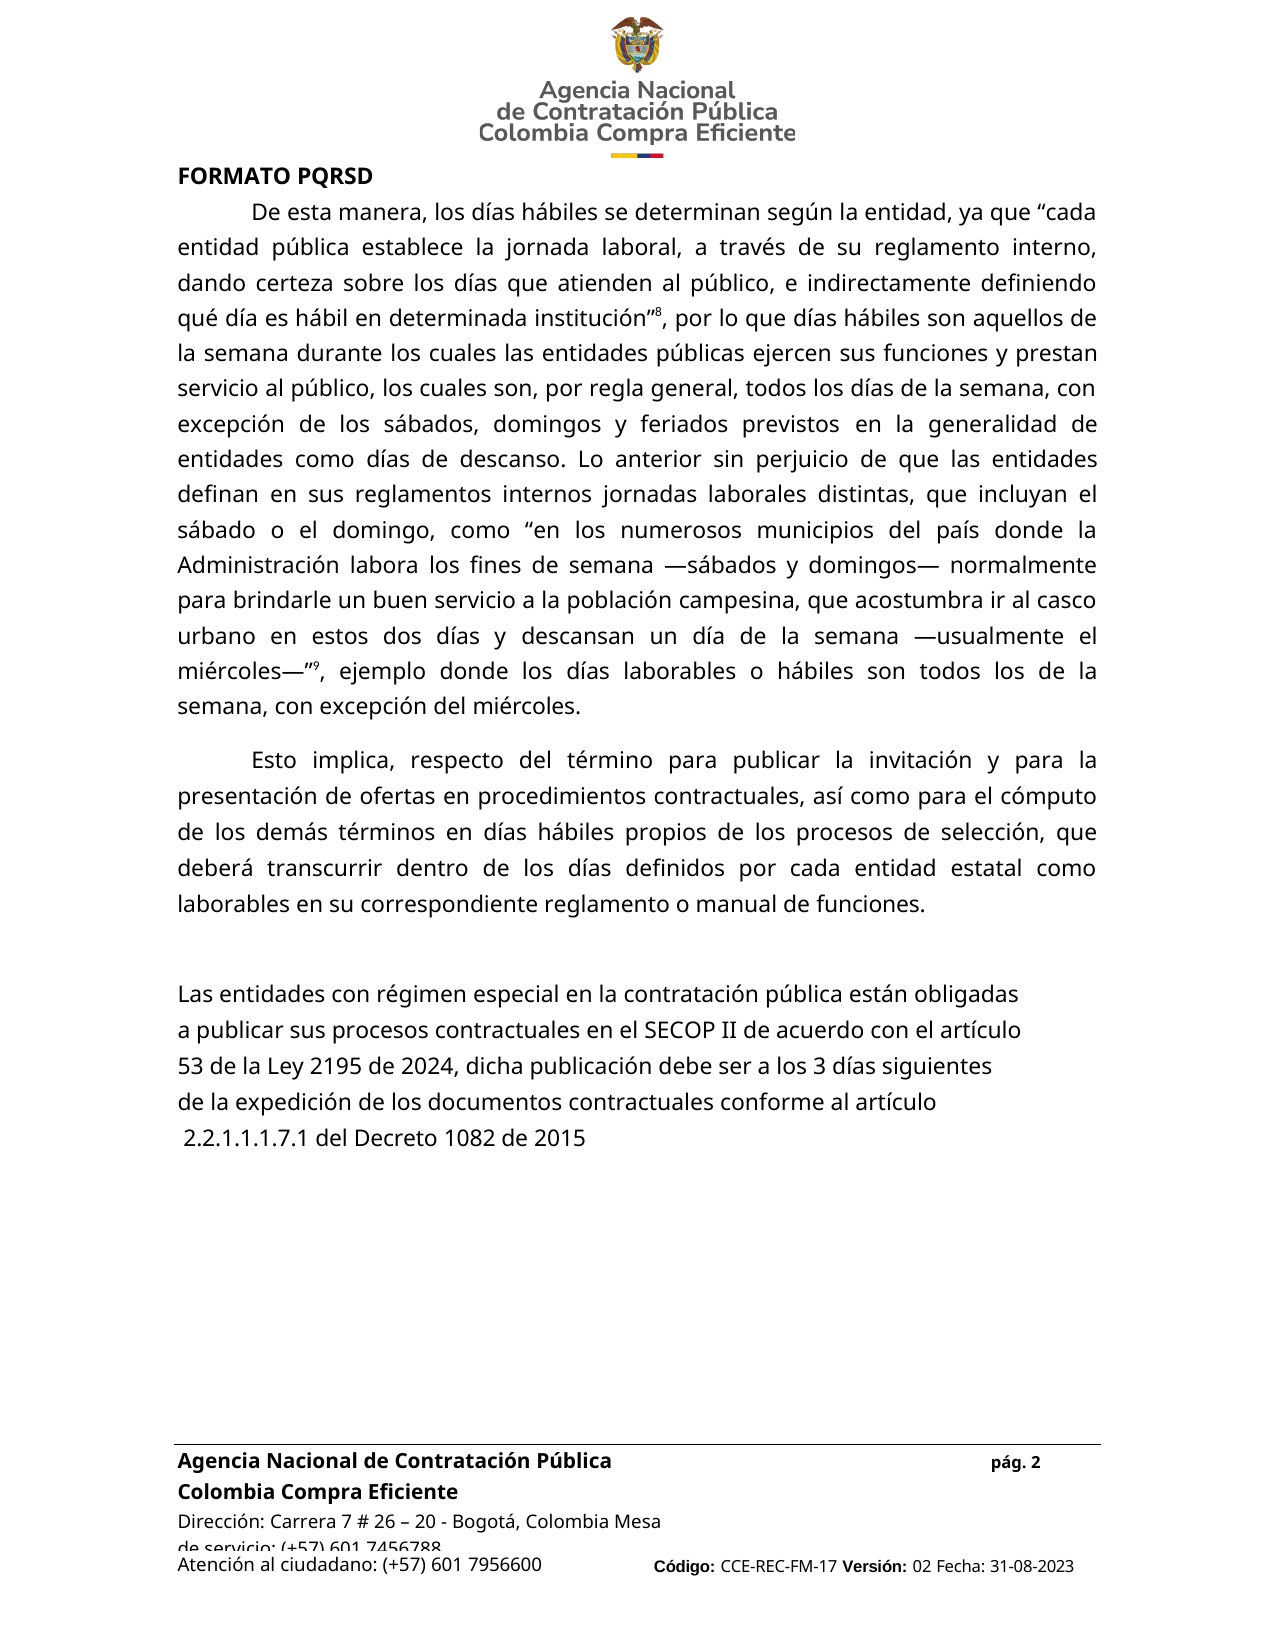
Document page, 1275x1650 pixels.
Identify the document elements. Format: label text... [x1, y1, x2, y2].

text de la expedición de los documentos contractuales conforme al artículo [177, 1086, 1098, 1117]
text 53 de la Ley 2195 de 2024, dicha publicación debe ser a los 3 días siguientes [177, 1050, 1098, 1081]
text a publicar sus procesos contractuales en el SECOP II de acuerdo con el artículo [177, 1014, 1098, 1045]
text De esta manera, los días hábiles se determinan según la entidad, ya que “cada entidad pública establece la jornada laboral, a través de su reglamento interno, dando certeza sobre los días que atienden al público, e indirectamente definiendo qué día es hábil en determinada institución”8, por lo que días hábiles son aquellos de la semana durante los cuales las entidades públicas ejercen sus funciones y prestan servicio al público, los cuales son, por regla general, todos los días de la semana, con excepción de los sábados, domingos y feriados previstos en la generalidad de entidades como días de descanso. Lo anterior sin perjuicio de que las entidades definan en sus reglamentos internos jornadas laborales distintas, que incluyan el sábado o el domingo, como “en los numerosos municipios del país donde la Administración labora los fines de semana ―sábados y domingos― normalmente para brindarle un buen servicio a la población campesina, que acostumbra ir al casco urbano en estos dos días y descansan un día de la semana ―usualmente el miércoles―”9, ejemplo donde los días laborables o hábiles son todos los de la semana, con excepción del miércoles. [177, 196, 1098, 721]
picture [479, 17, 796, 158]
text 2.2.1.1.1.7.1 del Decreto 1082 de 2015 [177, 1122, 1098, 1153]
text Esto implica, respecto del término para publicar la invitación y para la presentación de ofertas en procedimientos contractuales, así como para el cómputo de los demás términos en días hábiles propios de los procesos de selección, que deberá transcurrir dentro de los días definidos por cada entidad estatal como laborables en su correspondiente reglamento o manual de funciones. [177, 744, 1098, 919]
text Las entidades con régimen especial en la contratación pública están obligadas [177, 978, 1098, 1009]
